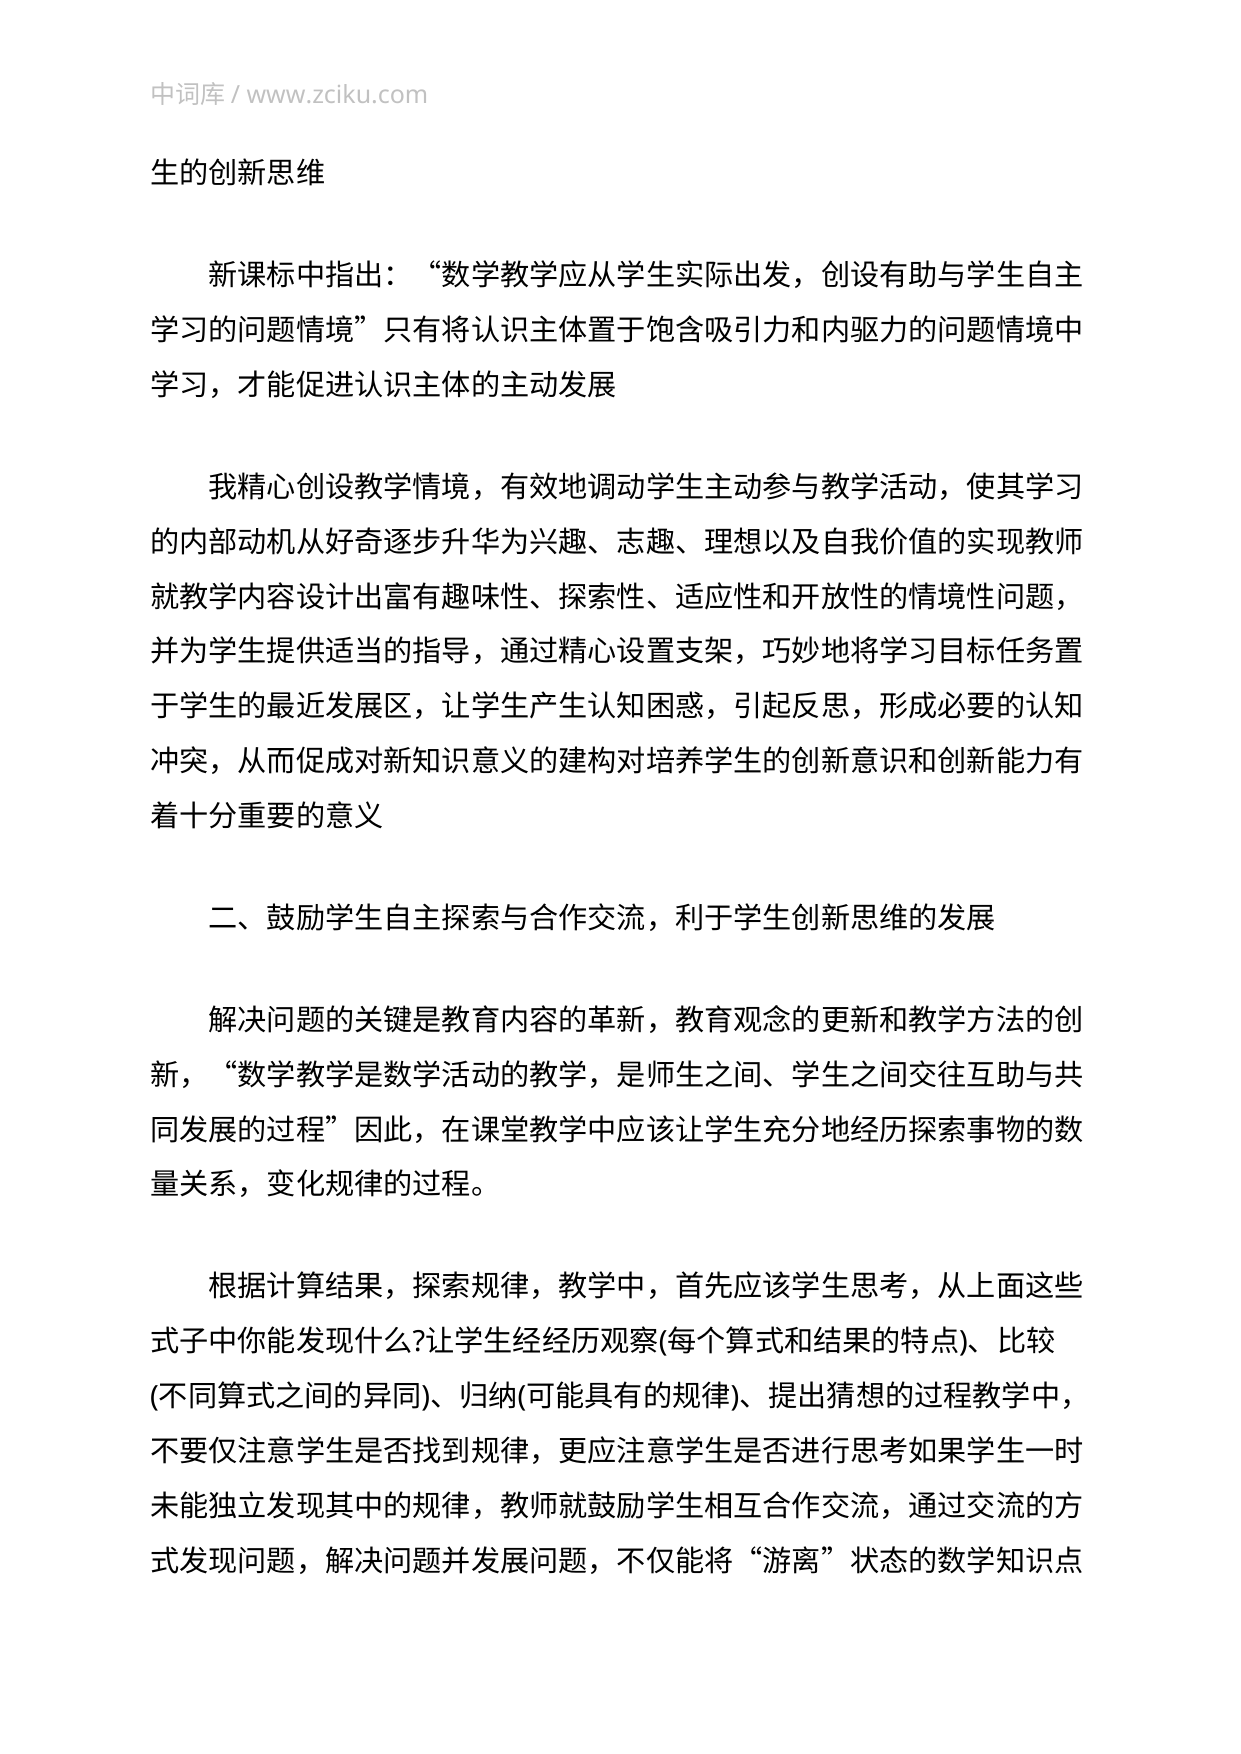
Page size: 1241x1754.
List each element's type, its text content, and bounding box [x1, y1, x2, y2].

text 解决问题的关键是教育内容的革新，教育观念的更新和教学方法的创新，“数学教学是数学活动的教学，是师生之间、学生之间交往互助与共同发展的过程”因此，在课堂教学中应该让学生充分地经历探索事物的数量关系，变化规律的过程。 [150, 996, 1090, 1203]
text 新课标中指出：“数学教学应从学生实际出发，创设有助与学生自主学习的问题情境”只有将认识主体置于饱含吸引力和内驱力的问题情境中学习，才能促进认识主体的主动发展 [150, 252, 1090, 404]
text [150, 1263, 1090, 1580]
text 二、鼓励学生自主探索与合作交流，利于学生创新思维的发展 [150, 894, 1090, 937]
text 我精心创设教学情境，有效地调动学生主动参与教学活动，使其学习的内部动机从好奇逐步升华为兴趣、志趣、理想以及自我价值的实现教师就教学内容设计出富有趣味性、探索性、适应性和开放性的情境性问题，并为学生提供适当的指导，通过精心设置支架，巧妙地将学习目标任务置于学生的最近发展区，让学生产生认知困惑，引起反思，形成必要的认知冲突，从而促成对新知识意义的建构对培养学生的创新意识和创新能力有着十分重要的意义 [150, 463, 1090, 835]
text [150, 150, 1090, 192]
